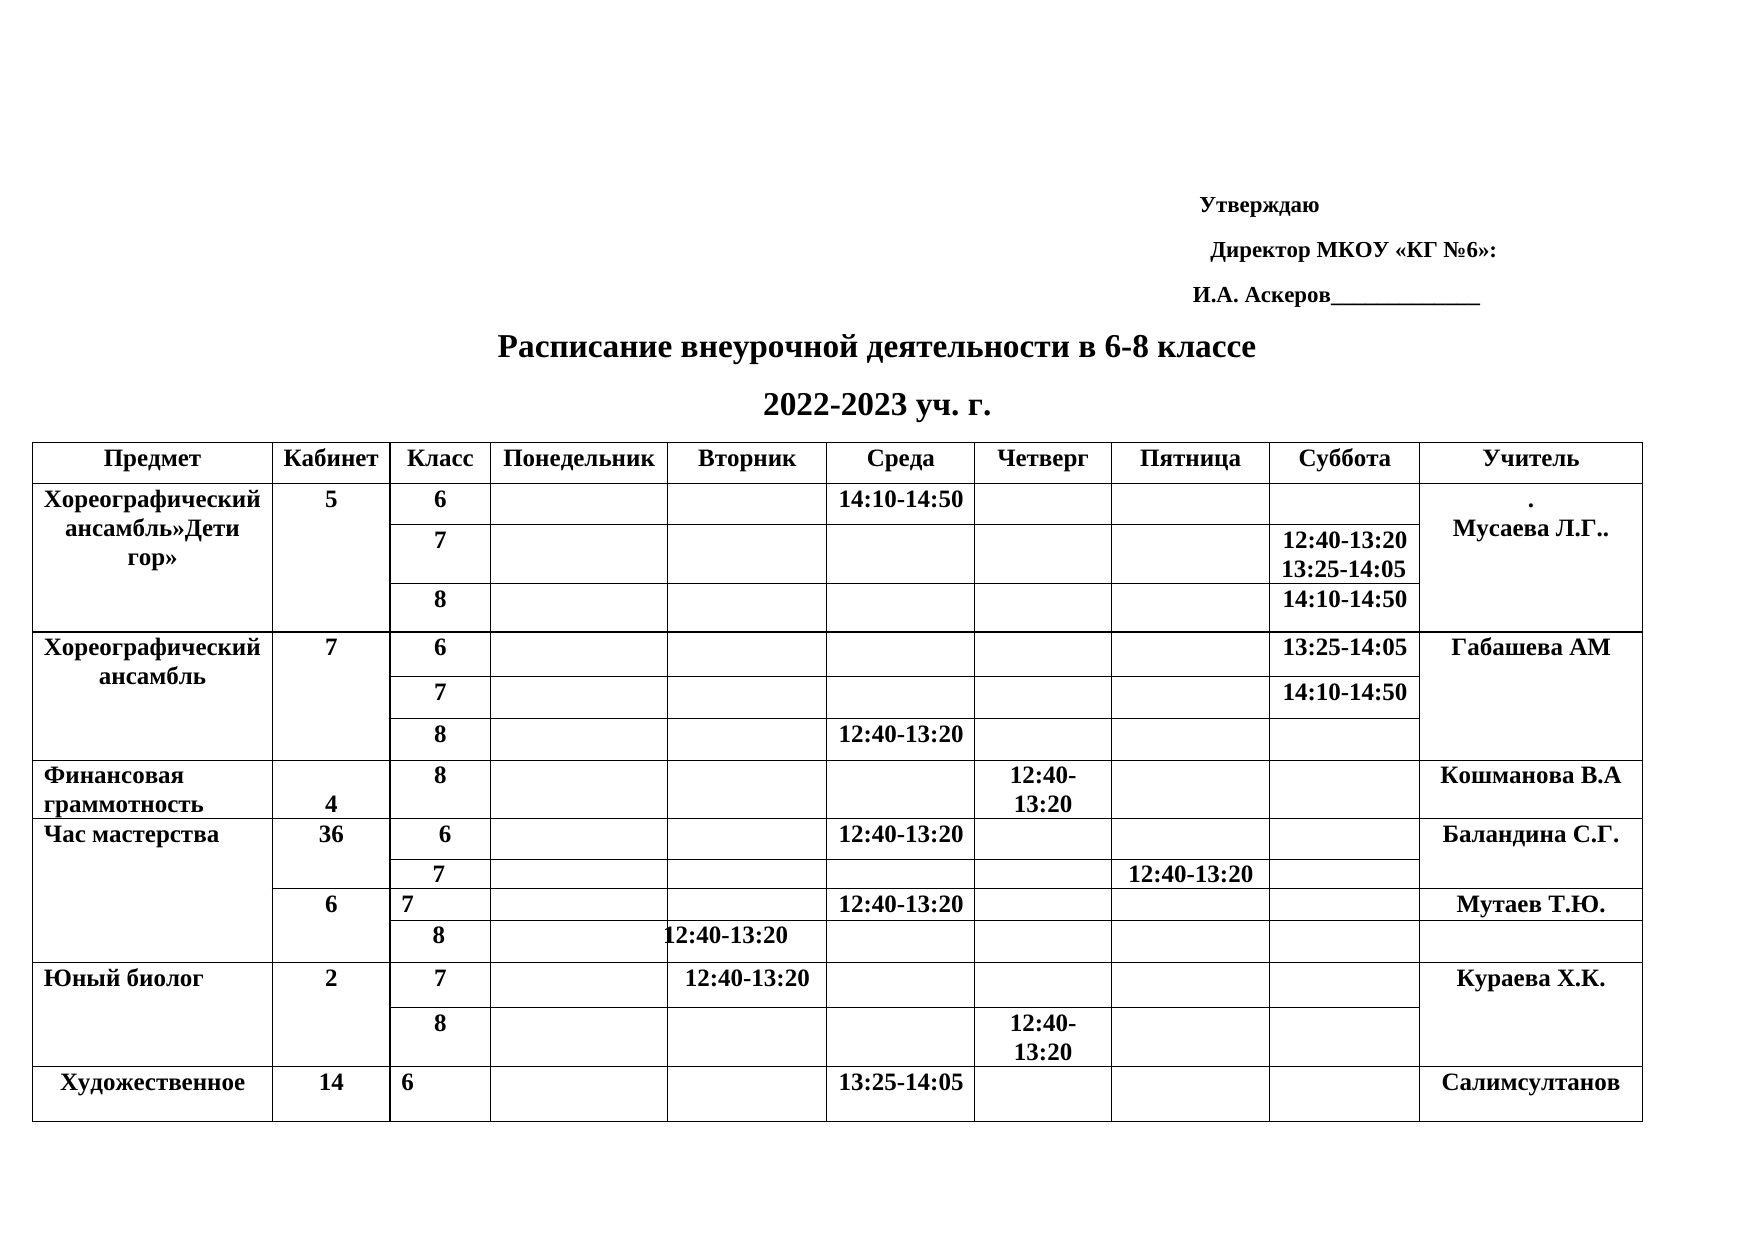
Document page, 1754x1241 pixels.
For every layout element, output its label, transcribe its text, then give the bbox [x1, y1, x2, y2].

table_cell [33, 1067, 272, 1121]
table_cell [668, 633, 826, 676]
table_cell 6 [391, 819, 490, 858]
table_cell 12:40-13:20 [827, 719, 974, 759]
table_cell 8 [391, 921, 490, 962]
table_cell [975, 484, 1111, 524]
table_cell [1112, 819, 1269, 858]
table_cell [1270, 719, 1419, 759]
table_cell 6 [391, 633, 490, 676]
table_cell 7 [391, 860, 490, 888]
table_cell 13:25-14:05 [827, 1067, 974, 1121]
table_cell 12:40-13:20 [668, 963, 826, 1007]
table_cell 6 [273, 889, 389, 962]
table_cell [827, 860, 974, 888]
table_cell 7 [391, 889, 490, 919]
table_cell [1270, 921, 1419, 962]
table_cell [491, 963, 667, 1007]
table_cell [827, 584, 974, 631]
table_cell [491, 633, 667, 676]
table_cell Финансовая граммотность [33, 761, 272, 818]
table_cell [1112, 525, 1269, 583]
table_cell 8 [391, 761, 490, 818]
table_cell [668, 1008, 826, 1066]
table_cell [491, 761, 667, 818]
table_cell 8 [391, 1008, 490, 1066]
table_cell [1270, 484, 1419, 524]
table_header Класс [391, 443, 490, 483]
table_cell [975, 963, 1111, 1007]
table_cell [1420, 921, 1642, 962]
table_header Понедельник [491, 443, 667, 483]
table_cell Хореографический ансамбль»Дети гор» [33, 484, 272, 631]
table_cell [975, 677, 1111, 718]
table_cell [668, 889, 826, 919]
table_cell Кураева Х.К. [1420, 963, 1642, 1066]
table_cell [491, 484, 667, 524]
table_cell [827, 761, 974, 818]
table_cell [491, 819, 667, 858]
table_cell 12:40-13:20 [668, 921, 826, 962]
table_cell [1112, 484, 1269, 524]
table_cell 4 [273, 761, 389, 818]
table_cell 14:10-14:50 [1270, 677, 1419, 718]
table_cell [1112, 761, 1269, 818]
table_cell Кошманова В.А [1420, 761, 1642, 818]
table_cell 14 [273, 1067, 389, 1121]
table_cell [668, 1067, 826, 1121]
table_cell [827, 633, 974, 676]
table_cell Мутаев Т.Ю. [1420, 889, 1642, 919]
table_cell 12:40-13:20 13:25-14:05 [1270, 525, 1419, 583]
table_cell 12:40-13:20 [827, 819, 974, 858]
table_cell [1112, 584, 1269, 631]
table_cell 13:25-14:05 [1270, 633, 1419, 676]
table_cell 7 [391, 525, 490, 583]
table_cell [827, 1008, 974, 1066]
table_cell 7 [273, 633, 389, 759]
table_header Суббота [1270, 443, 1419, 483]
table_header Вторник [668, 443, 826, 483]
table_cell [1112, 633, 1269, 676]
table_cell 6 [391, 484, 490, 524]
table_cell [1112, 677, 1269, 718]
table_cell [1270, 860, 1419, 888]
table_cell [491, 584, 667, 631]
table_cell 7 [391, 963, 490, 1007]
table_cell [1112, 1067, 1269, 1121]
table_cell Салимсултанов А.М. [1420, 1067, 1642, 1121]
table_cell [668, 719, 826, 759]
table_cell [975, 819, 1111, 858]
table_cell [975, 584, 1111, 631]
table_cell [827, 963, 974, 1007]
table_cell [491, 1008, 667, 1066]
table_cell [1270, 963, 1419, 1007]
table_cell [975, 860, 1111, 888]
table_cell [491, 1067, 667, 1121]
text Расписание внеурочной деятельности в 6-8 классе [118, 326, 1636, 364]
table_cell [668, 860, 826, 888]
table_cell 8 [391, 719, 490, 759]
table_cell Габашева АМ [1420, 633, 1642, 759]
table_cell [668, 525, 826, 583]
table_cell [975, 1067, 1111, 1121]
table_cell [975, 889, 1111, 919]
table_cell [827, 525, 974, 583]
table_cell 8 [391, 584, 490, 631]
table_header Среда [827, 443, 974, 483]
table_cell [1270, 819, 1419, 858]
table_cell 12:40-13:20 [975, 761, 1111, 818]
table_cell Час мастерства [33, 819, 272, 962]
table_cell [668, 484, 826, 524]
table_cell 5 [273, 484, 389, 631]
table_cell [1112, 1008, 1269, 1066]
table_cell [491, 677, 667, 718]
table_cell Хореографический ансамбль [33, 633, 272, 759]
table_cell [1112, 889, 1269, 919]
text Утверждаю [118, 191, 1636, 217]
table_cell 12:40-13:20 [827, 889, 974, 919]
table_cell [1270, 761, 1419, 818]
table_cell [1112, 921, 1269, 962]
table_cell 36 [273, 819, 389, 888]
table_header Четверг [975, 443, 1111, 483]
table_cell 7 [391, 677, 490, 718]
table_cell [668, 819, 826, 858]
table_cell 14:10-14:50 [827, 484, 974, 524]
table_cell [491, 719, 667, 759]
text 2022-2023 уч. г. [118, 384, 1636, 422]
table_cell [975, 921, 1111, 962]
table_header Учитель [1420, 443, 1642, 483]
text И.А. Аскеров_____________ [118, 281, 1636, 307]
table_cell 12:40-13:20 [975, 1008, 1111, 1066]
table_cell Юный биолог [33, 963, 272, 1066]
table_cell 2 [273, 963, 389, 1066]
table_cell Баландина С.Г. [1420, 819, 1642, 888]
table_cell [491, 889, 667, 919]
table_cell [668, 761, 826, 818]
table_cell [827, 921, 974, 962]
table_cell [975, 525, 1111, 583]
table_cell 6 [391, 1067, 490, 1121]
table_cell [491, 860, 667, 888]
table_header Кабинет [273, 443, 389, 483]
table_cell [1112, 719, 1269, 759]
text Директор МКОУ «КГ №6»: [118, 236, 1636, 262]
table_header Пятница [1112, 443, 1269, 483]
table_cell [1270, 889, 1419, 919]
table_cell [668, 677, 826, 718]
table_cell [827, 677, 974, 718]
table_cell [1112, 963, 1269, 1007]
table_cell [975, 633, 1111, 676]
table_cell 14:10-14:50 [1270, 584, 1419, 631]
table_cell [491, 525, 667, 583]
table_cell [1270, 1008, 1419, 1066]
table_cell [1270, 1067, 1419, 1121]
table_cell . Мусаева Л.Г.. [1420, 484, 1642, 631]
table_cell 12:40-13:20 [1112, 860, 1269, 888]
table_cell [668, 584, 826, 631]
table_cell [491, 921, 667, 962]
table_header Предмет [33, 443, 272, 483]
table_cell [975, 719, 1111, 759]
